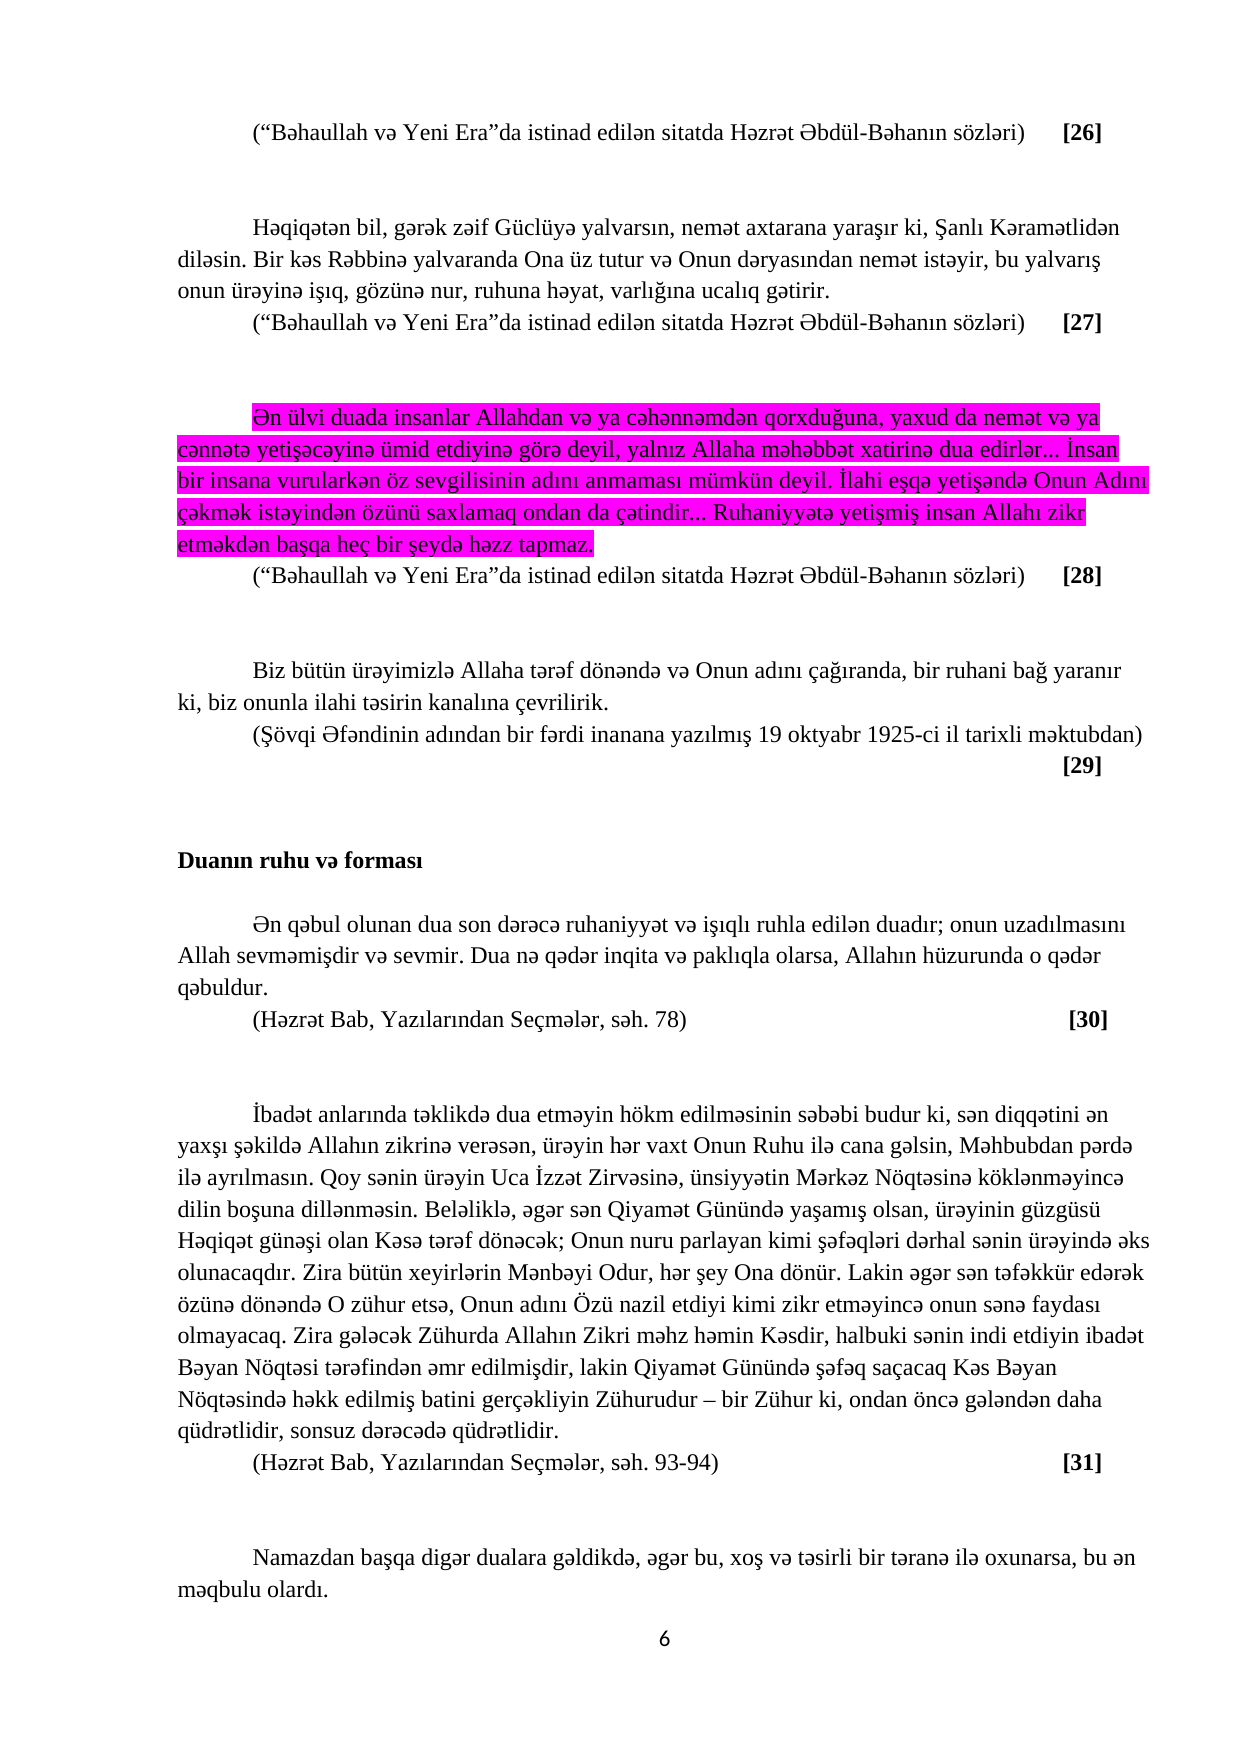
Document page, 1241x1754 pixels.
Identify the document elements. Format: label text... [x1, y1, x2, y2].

text (“Bəhaullah və Yeni Era”da istinad edilən sitatda Həzrət Əbdül-Bəhanın sözləri) [28] [252, 561, 1152, 589]
text Namazdan başqa digər dualara gəldikdə, əgər bu, xoş və təsirli bir təranə ilə oxunarsa, bu ən məqbulu olardı. [177, 1543, 1152, 1602]
text Ən qəbul olunan dua son dərəcə ruhaniyyət və işıqlı ruhla edilən duadır; onun uzadılmasını Allah sevməmişdir və sevmir. Dua nə qədər inqita və paklıqla olarsa, Allahın hüzurunda o qədər qəbuldur. [177, 910, 1152, 1001]
text (“Bəhaullah və Yeni Era”da istinad edilən sitatda Həzrət Əbdül-Bəhanın sözləri) [27] [252, 308, 1152, 336]
text (Həzrət Bab, Yazılarından Seçmələr, səh. 93-94) [31] [252, 1448, 1152, 1476]
text (“Bəhaullah və Yeni Era”da istinad edilən sitatda Həzrət Əbdül-Bəhanın sözləri) [26] [252, 118, 1152, 146]
text Həqiqətən bil, gərək zəif Güclüyə yalvarsın, nemət axtarana yaraşır ki, Şanlı Kəramətlidən diləsin. Bir kəs Rəbbinə yalvaranda Ona üz tutur və Onun dəryasından nemət istəyir, bu yalvarış onun ürəyinə işıq, gözünə nur, ruhuna həyat, varlığına ucalıq gətirir. [177, 213, 1152, 304]
text (Həzrət Bab, Yazılarından Seçmələr, səh. 78) [30] [252, 1005, 1152, 1032]
text (Şövqi Əfəndinin adından bir fərdi inanana yazılmış 19 oktyabr 1925-ci il tarixli məktubdan) [29] [252, 720, 1152, 779]
text Duanın ruhu və forması [177, 846, 1152, 874]
text İbadət anlarında təklikdə dua etməyin hökm edilməsinin səbəbi budur ki, sən diqqətini ən yaxşı şəkildə Allahın zikrinə verəsən, ürəyin hər vaxt Onun Ruhu ilə cana gəlsin, Məhbubdan pərdə ilə ayrılmasın. Qoy sənin ürəyin Uca İzzət Zirvəsinə, ünsiyyətin Mərkəz Nöqtəsinə köklənməyincə dilin boşuna dillənməsin. Beləliklə, əgər sən Qiyamət Günündə yaşamış olsan, ürəyinin güzgüsü Həqiqət günəşi olan Kəsə tərəf dönəcək; Onun nuru parlayan kimi şəfəqləri dərhal sənin ürəyində əks olunacaqdır. Zira bütün xeyirlərin Mənbəyi Odur, hər şey Ona dönür. Lakin əgər sən təfəkkür edərək özünə dönəndə O zühur etsə, Onun adını Özü nazil etdiyi kimi zikr etməyincə onun sənə faydası olmayacaq. Zira gələcək Zühurda Allahın Zikri məhz həmin Kəsdir, halbuki sənin indi etdiyin ibadət Bəyan Nöqtəsi tərəfindən əmr edilmişdir, lakin Qiyamət Günündə şəfəq saçacaq Kəs Bəyan Nöqtəsində həkk edilmiş batini gerçəkliyin Zühurudur – bir Zühur ki, ondan öncə gələndən daha qüdrətlidir, sonsuz dərəcədə qüdrətlidir. [177, 1100, 1152, 1444]
text Biz bütün ürəyimizlə Allaha tərəf dönəndə və Onun adını çağıranda, bir ruhani bağ yaranır ki, biz onunla ilahi təsirin kanalına çevrilirik. [177, 656, 1152, 716]
text Ən ülvi duada insanlar Allahdan və ya cəhənnəmdən qorxduğuna, yaxud da nemət və ya cənnətə yetişəcəyinə ümid etdiyinə görə deyil, yalnız Allaha məhəbbət xatirinə dua edirlər... İnsan bir insana vurularkən öz sevgilisinin adını anmaması mümkün deyil. İlahi eşqə yetişəndə Onun Adını çəkmək istəyindən özünü saxlamaq ondan da çətindir... Ruhaniyyətə yetişmiş insan Allahı zikr etməkdən başqa heç bir şeydə həzz tapmaz. [177, 403, 1152, 557]
